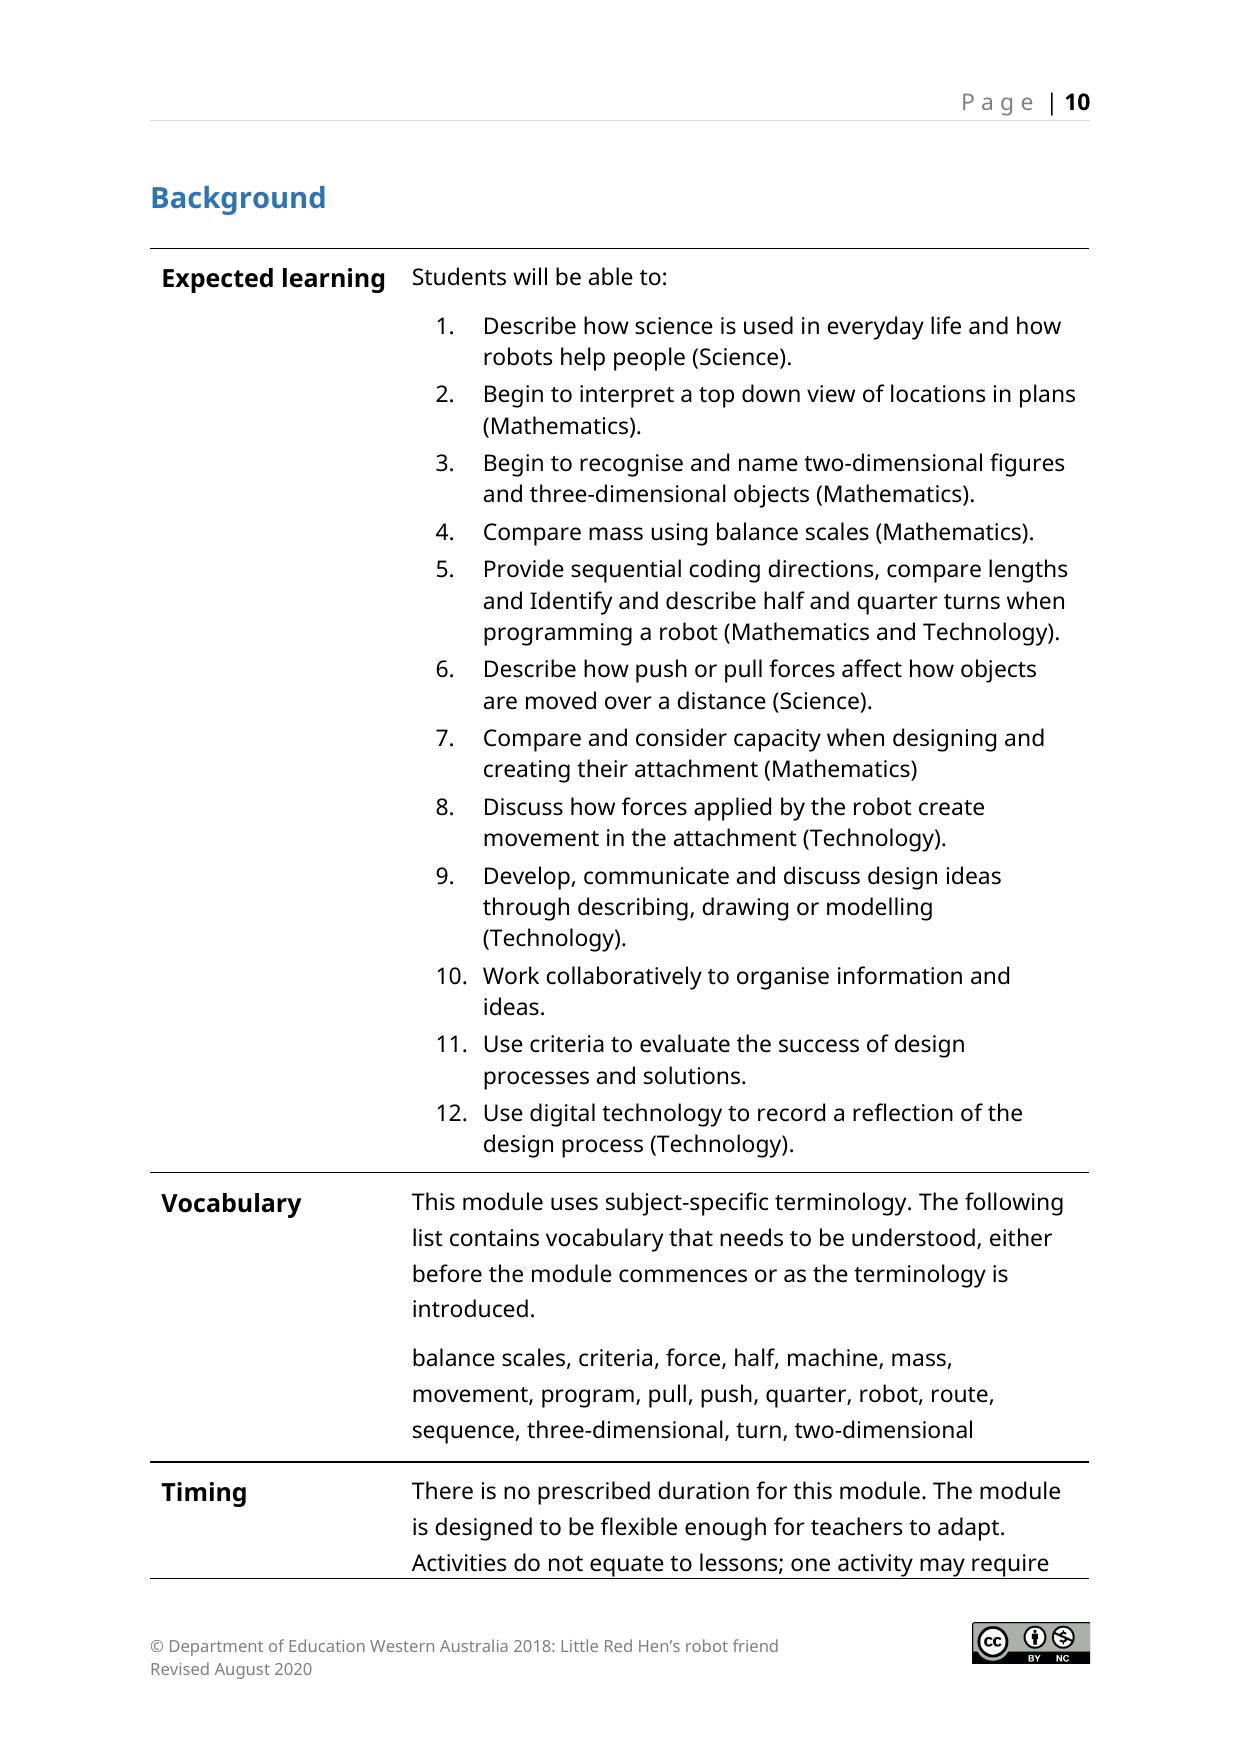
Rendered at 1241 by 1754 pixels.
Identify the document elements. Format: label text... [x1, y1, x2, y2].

table_header Expected learning [150, 249, 400, 1172]
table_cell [400, 1463, 1089, 1578]
table_cell Timing [150, 1463, 400, 1578]
subtitle Background [150, 177, 1090, 217]
table_cell Vocabulary [150, 1173, 400, 1461]
table_header Students will be able to: Describe how science is used in everyday life and how robots help people (Science). Begin to interpret a top down view of locations in plans (Mathematics). Begin to recognise and name two-dimensional figures and three-dimensional objects (Mathematics). Compare mass using balance scales (Mathematics). Provide sequential coding directions, compare lengths and Identify and describe half and quarter turns when programming a robot (Mathematics and Technology). Describe how push or pull forces affect how objects are moved over a distance (Science). Compare and consider capacity when designing and creating their attachment (Mathematics) Discuss how forces applied by the robot create movement in the attachment (Technology). Develop, communicate and discuss design ideas through describing, drawing or modelling (Technology). Work collaboratively to organise information and ideas. Use criteria to evaluate the success of design processes and solutions. Use digital technology to record a reflection of the design process (Technology). [400, 249, 1089, 1172]
table_cell This module uses subject-specific terminology. The following list contains vocabulary that needs to be understood, either before the module commences or as the terminology is introduced. balance scales, criteria, force, half, machine, mass, movement, program, pull, push, quarter, robot, route, sequence, three-dimensional, turn, two-dimensional [400, 1173, 1089, 1461]
picture [972, 1622, 1091, 1664]
